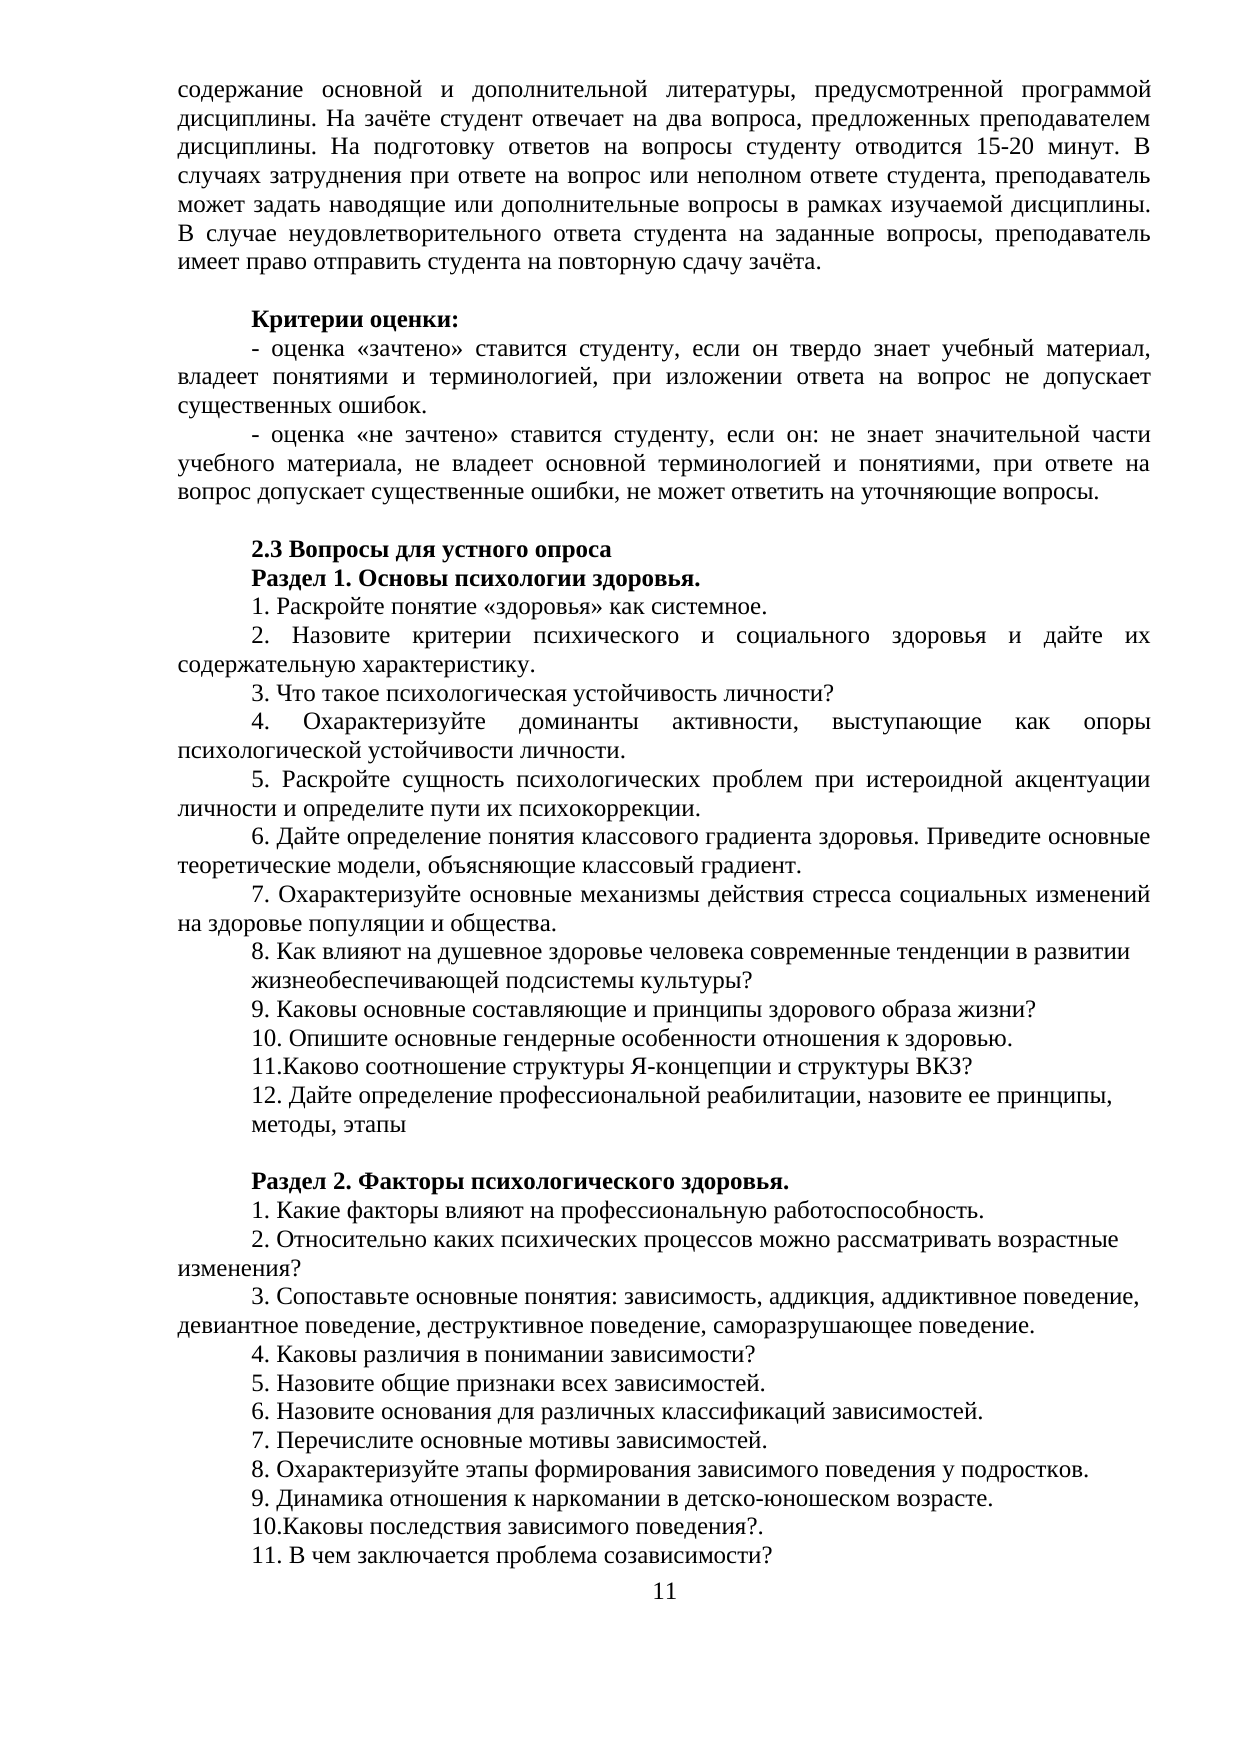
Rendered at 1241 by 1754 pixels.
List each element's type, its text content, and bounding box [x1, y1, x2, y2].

text 2.3 Вопросы для устного опроса [177, 534, 1152, 563]
text 8. Как влияют на душевное здоровье человека современные тенденции в развитии [177, 936, 1152, 965]
text методы, этапы [177, 1109, 1152, 1138]
text 4. Охарактеризуйте доминанты активности, выступающие как опоры психологической устойчивости личности. [177, 706, 1152, 764]
text 4. Каковы различия в понимании зависимости? [177, 1339, 1152, 1368]
text 9. Каковы основные составляющие и принципы здорового образа жизни? [177, 994, 1152, 1023]
text 10. Опишите основные гендерные особенности отношения к здоровью. [177, 1023, 1152, 1051]
text 2. Назовите критерии психического и социального здоровья и дайте их содержательную характеристику. [177, 620, 1152, 678]
text Критерии оценки: [177, 304, 1152, 333]
text 1. Какие факторы влияют на профессиональную работоспособность. [177, 1195, 1152, 1224]
text Раздел 1. Основы психологии здоровья. [177, 563, 1152, 591]
text 11. В чем заключается проблема созависимости? [177, 1540, 1152, 1569]
text 1. Раскройте понятие «здоровья» как системное. [177, 591, 1152, 620]
text 3. Что такое психологическая устойчивость личности? [177, 678, 1152, 706]
text 12. Дайте определение профессиональной реабилитации, назовите ее принципы, [177, 1080, 1152, 1109]
text 3. Сопоставьте основные понятия: зависимость, аддикция, аддиктивное поведение, девиантное поведение, деструктивное поведение, саморазрушающее поведение. [177, 1281, 1152, 1339]
text 9. Динамика отношения к наркомании в детско-юношеском возрасте. [177, 1483, 1152, 1511]
text 11.Каково соотношение структуры Я-концепции и структуры ВКЗ? [177, 1051, 1152, 1080]
text 2. Относительно каких психических процессов можно рассматривать возрастные изменения? [177, 1224, 1152, 1281]
text Раздел 2. Факторы психологического здоровья. [177, 1166, 1152, 1195]
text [177, 74, 1152, 275]
text 8. Охарактеризуйте этапы формирования зависимого поведения у подростков. [177, 1454, 1152, 1483]
text - оценка «не зачтено» ставится студенту, если он: не знает значительной части учебного материала, не владеет основной терминологией и понятиями, при ответе на вопрос допускает существенные ошибки, не может ответить на уточняющие вопросы. [177, 419, 1152, 505]
text - оценка «зачтено» ставится студенту, если он твердо знает учебный материал, владеет понятиями и терминологией, при изложении ответа на вопрос не допускает существенных ошибок. [177, 333, 1152, 419]
text 6. Дайте определение понятия классового градиента здоровья. Приведите основные теоретические модели, объясняющие классовый градиент. [177, 821, 1152, 879]
text 7. Перечислите основные мотивы зависимостей. [177, 1425, 1152, 1454]
text 10.Каковы последствия зависимого поведения?. [177, 1511, 1152, 1540]
text 5. Раскройте сущность психологических проблем при истероидной акцентуации личности и определите пути их психокоррекции. [177, 764, 1152, 821]
text 5. Назовите общие признаки всех зависимостей. [177, 1368, 1152, 1396]
text 6. Назовите основания для различных классификаций зависимостей. [177, 1396, 1152, 1425]
text 7. Охарактеризуйте основные механизмы действия стресса социальных изменений на здоровье популяции и общества. [177, 879, 1152, 936]
text жизнеобеспечивающей подсистемы культуры? [177, 965, 1152, 994]
